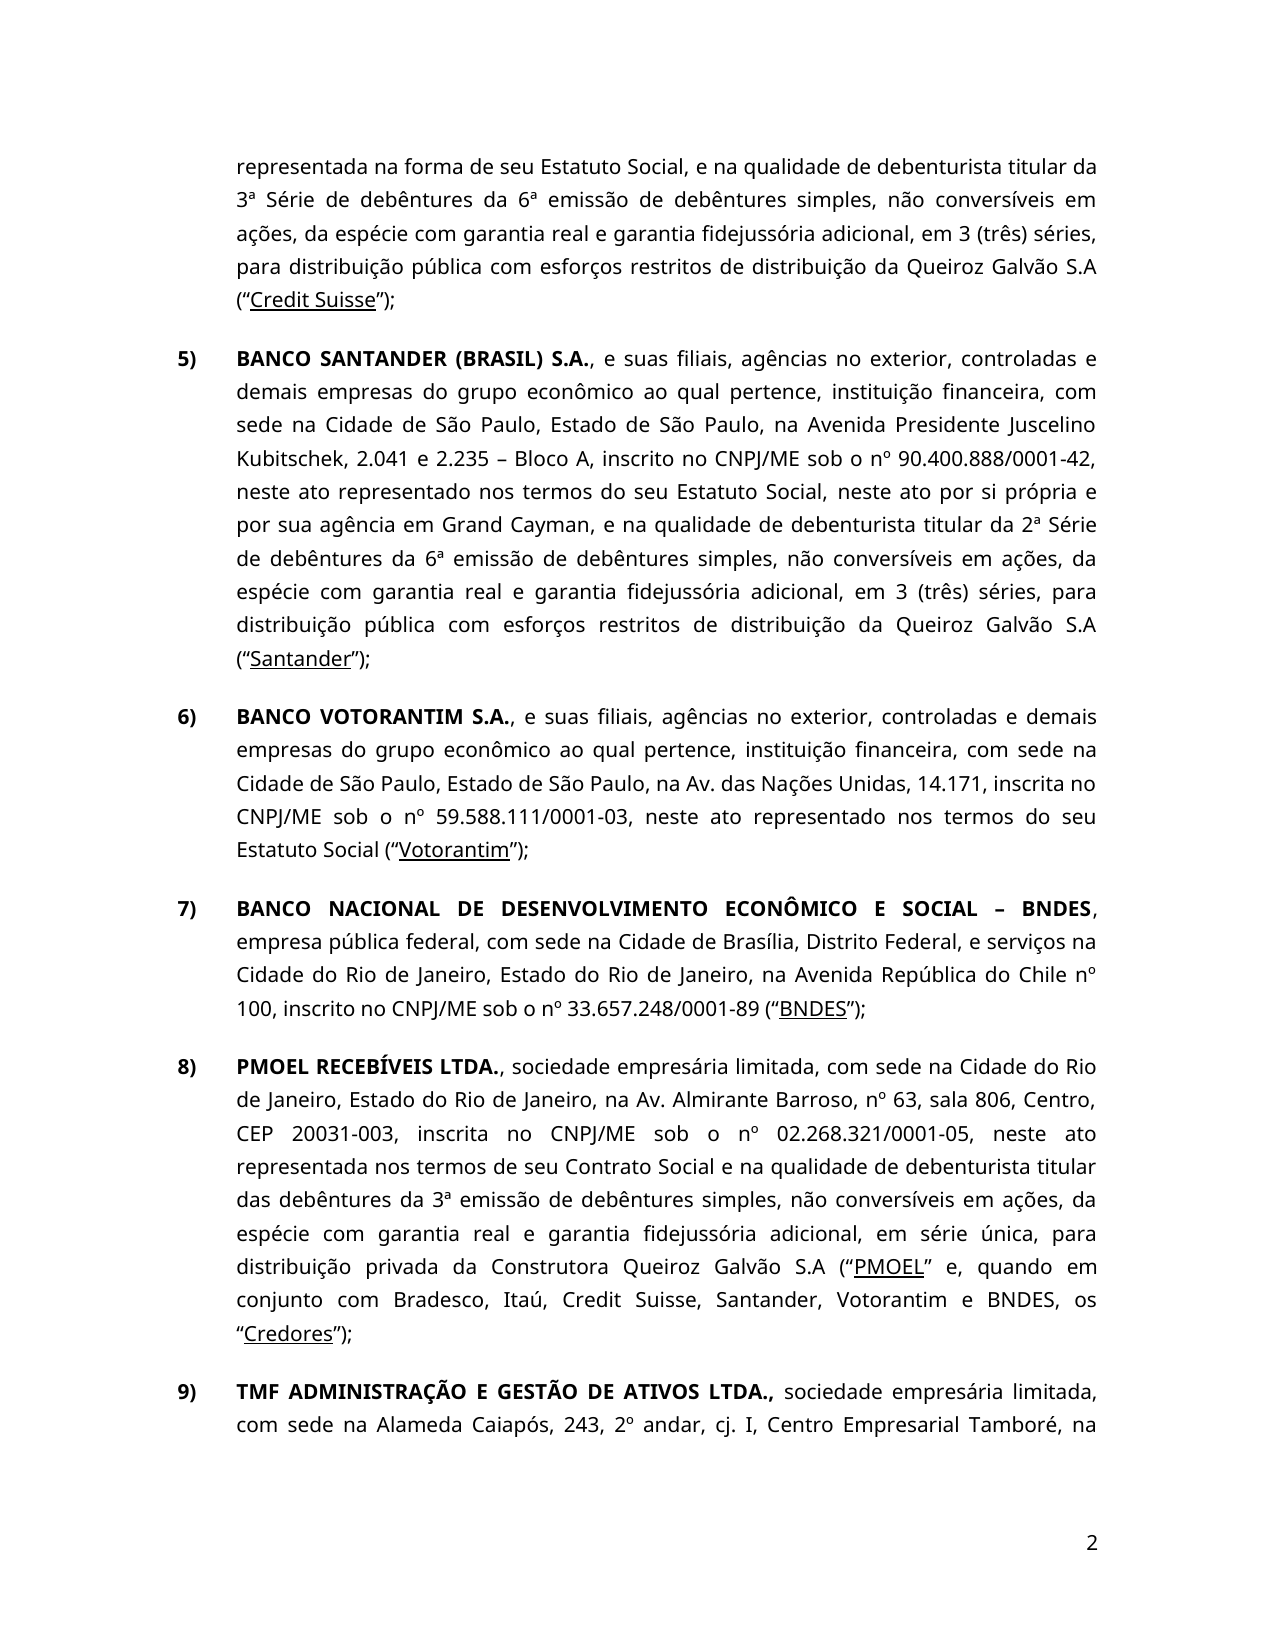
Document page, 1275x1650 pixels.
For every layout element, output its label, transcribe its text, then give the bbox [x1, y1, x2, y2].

list BANCO NACIONAL DE DESENVOLVIMENTO ECONÔMICO E SOCIAL – BNDES, empresa pública federal, com sede na Cidade de Brasília, Distrito Federal, e serviços na Cidade do Rio de Janeiro, Estado do Rio de Janeiro, na Avenida República do Chile nº 100, inscrito no CNPJ/ME sob o nº 33.657.248/0001-89 (“BNDES”); [177, 889, 1098, 1023]
list PMOEL RECEBÍVEIS LTDA., sociedade empresária limitada, com sede na Cidade do Rio de Janeiro, Estado do Rio de Janeiro, na Av. Almirante Barroso, nº 63, sala 806, Centro, CEP 20031-003, inscrita no CNPJ/ME sob o nº 02.268.321/0001-05, neste ato representada nos termos de seu Contrato Social e na qualidade de debenturista titular das debêntures da 3ª emissão de debêntures simples, não conversíveis em ações, da espécie com garantia real e garantia fidejussória adicional, em série única, para distribuição privada da Construtora Queiroz Galvão S.A (“PMOEL” e, quando em conjunto com Bradesco, Itaú, Credit Suisse, Santander, Votorantim e BNDES, os “Credores”); [177, 1048, 1098, 1348]
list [177, 1373, 1098, 1439]
list BANCO VOTORANTIM S.A., e suas filiais, agências no exterior, controladas e demais empresas do grupo econômico ao qual pertence, instituição financeira, com sede na Cidade de São Paulo, Estado de São Paulo, na Av. das Nações Unidas, 14.171, inscrita no CNPJ/ME sob o nº 59.588.111/0001-03, neste ato representado nos termos do seu Estatuto Social (“Votorantim”); [177, 698, 1098, 864]
list BANCO SANTANDER (BRASIL) S.A., e suas filiais, agências no exterior, controladas e demais empresas do grupo econômico ao qual pertence, instituição financeira, com sede na Cidade de São Paulo, Estado de São Paulo, na Avenida Presidente Juscelino Kubitschek, 2.041 e 2.235 – Bloco A, inscrito no CNPJ/ME sob o nº 90.400.888/0001-42, neste ato representado nos termos do seu Estatuto Social, neste ato por si própria e por sua agência em Grand Cayman, e na qualidade de debenturista titular da 2ª Série de debêntures da 6ª emissão de debêntures simples, não conversíveis em ações, da espécie com garantia real e garantia fidejussória adicional, em 3 (três) séries, para distribuição pública com esforços restritos de distribuição da Queiroz Galvão S.A (“Santander”); [177, 339, 1098, 673]
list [177, 148, 1098, 314]
